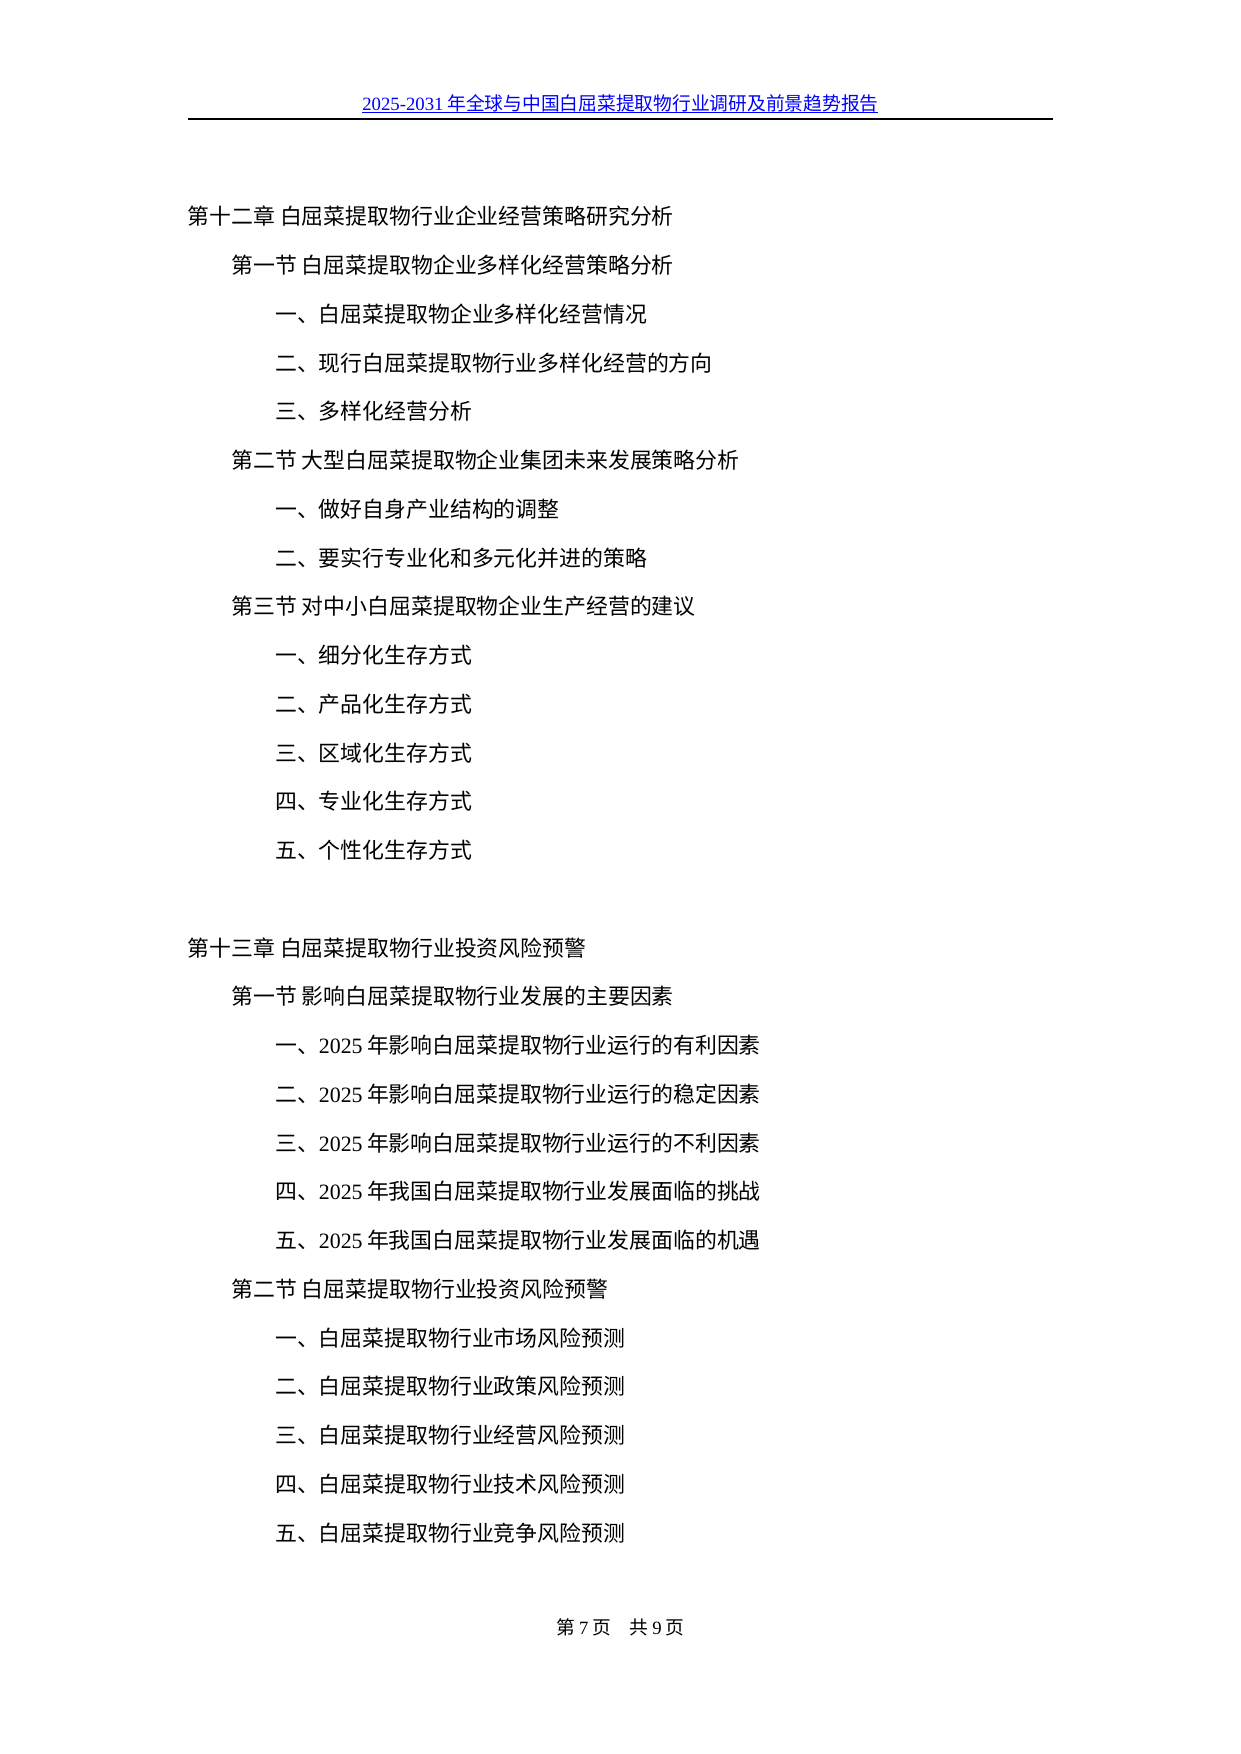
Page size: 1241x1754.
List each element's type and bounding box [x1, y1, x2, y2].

text [187, 150, 1053, 1548]
